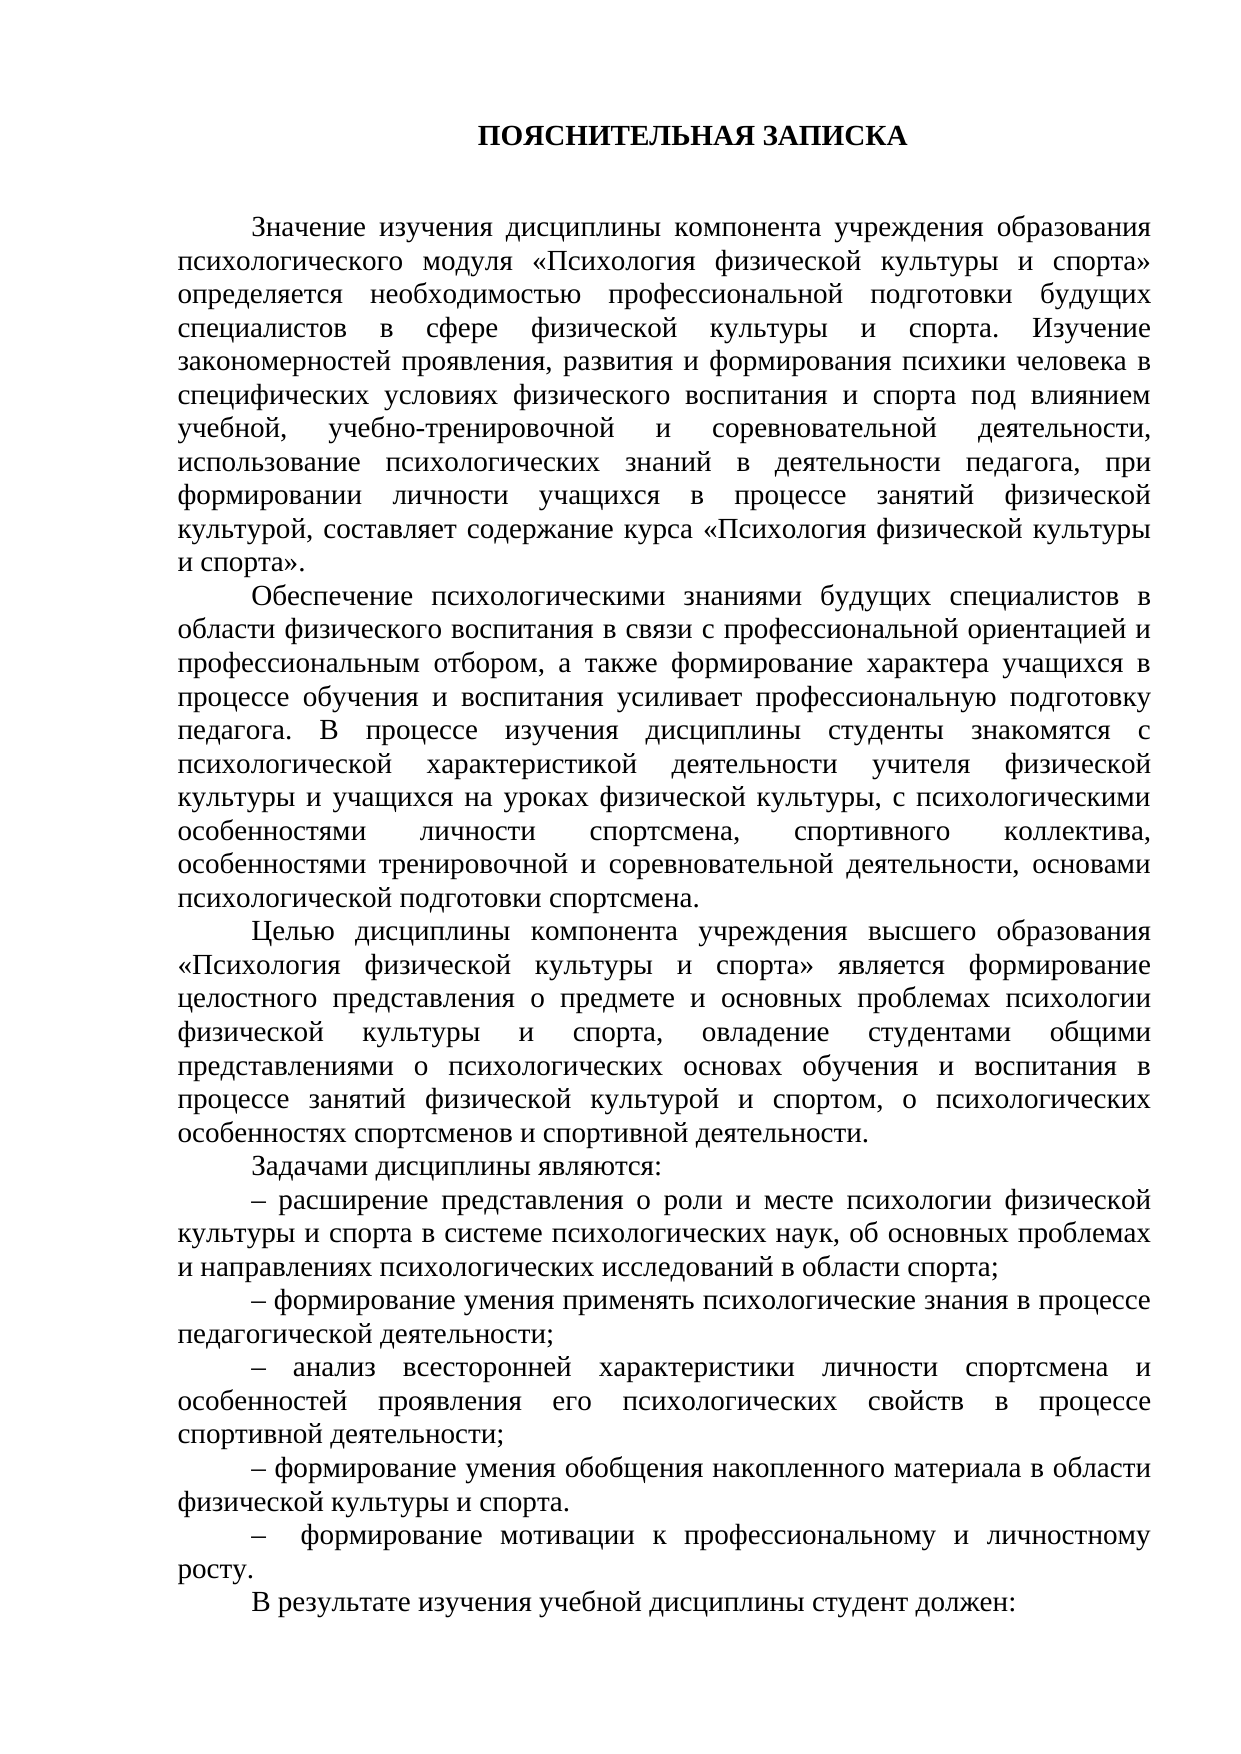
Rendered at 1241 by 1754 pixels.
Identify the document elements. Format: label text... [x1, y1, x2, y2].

text Целью дисциплины компонента учреждения высшего образования «Психология физической культуры и спорта» является формирование целостного представления о предмете и основных проблемах психологии физической культуры и спорта, овладение студентами общими представлениями о психологических основах обучения и воспитания в процессе занятий физической культурой и спортом, о психологических особенностях спортсменов и спортивной деятельности. [177, 913, 1152, 1148]
text – формирование умения применять психологические знания в процессе педагогической деятельности; [177, 1282, 1152, 1349]
text Значение изучения дисциплины компонента учреждения образования психологического модуля «Психология физической культуры и спорта» определяется необходимостью профессиональной подготовки будущих специалистов в сфере физической культуры и спорта. Изучение закономерностей проявления, развития и формирования психики человека в специфических условиях физического воспитания и спорта под влиянием учебной, учебно-тренировочной и соревновательной деятельности, использование психологических знаний в деятельности педагога, при формировании личности учащихся в процессе занятий физической культурой, составляет содержание курса «Психология физической культуры и спорта». [177, 209, 1152, 578]
text – формирование умения обобщения накопленного материала в области физической культуры и спорта. [177, 1450, 1152, 1517]
text Пояснительная записка [177, 118, 1152, 152]
text – формирование мотивации к профессиональному и личностному росту. [177, 1517, 1152, 1584]
text В результате изучения учебной дисциплины студент должен: [177, 1584, 1152, 1618]
text Задачами дисциплины являются: [177, 1148, 1152, 1182]
text – анализ всесторонней характеристики личности спортсмена и особенностей проявления его психологических свойств в процессе спортивной деятельности; [177, 1349, 1152, 1450]
text – расширение представления о роли и месте психологии физической культуры и спорта в системе психологических наук, об основных проблемах и направлениях психологических исследований в области спорта; [177, 1182, 1152, 1282]
text Обеспечение психологическими знаниями будущих специалистов в области физического воспитания в связи с профессиональной ориентацией и профессиональным отбором, а также формирование характера учащихся в процессе обучения и воспитания усиливает профессиональную подготовку педагога. В процессе изучения дисциплины студенты знакомятся с психологической характеристикой деятельности учителя физической культуры и учащихся на уроках физической культуры, с психологическими особенностями личности спортсмена, спортивного коллектива, особенностями тренировочной и соревновательной деятельности, основами психологической подготовки спортсмена. [177, 578, 1152, 913]
